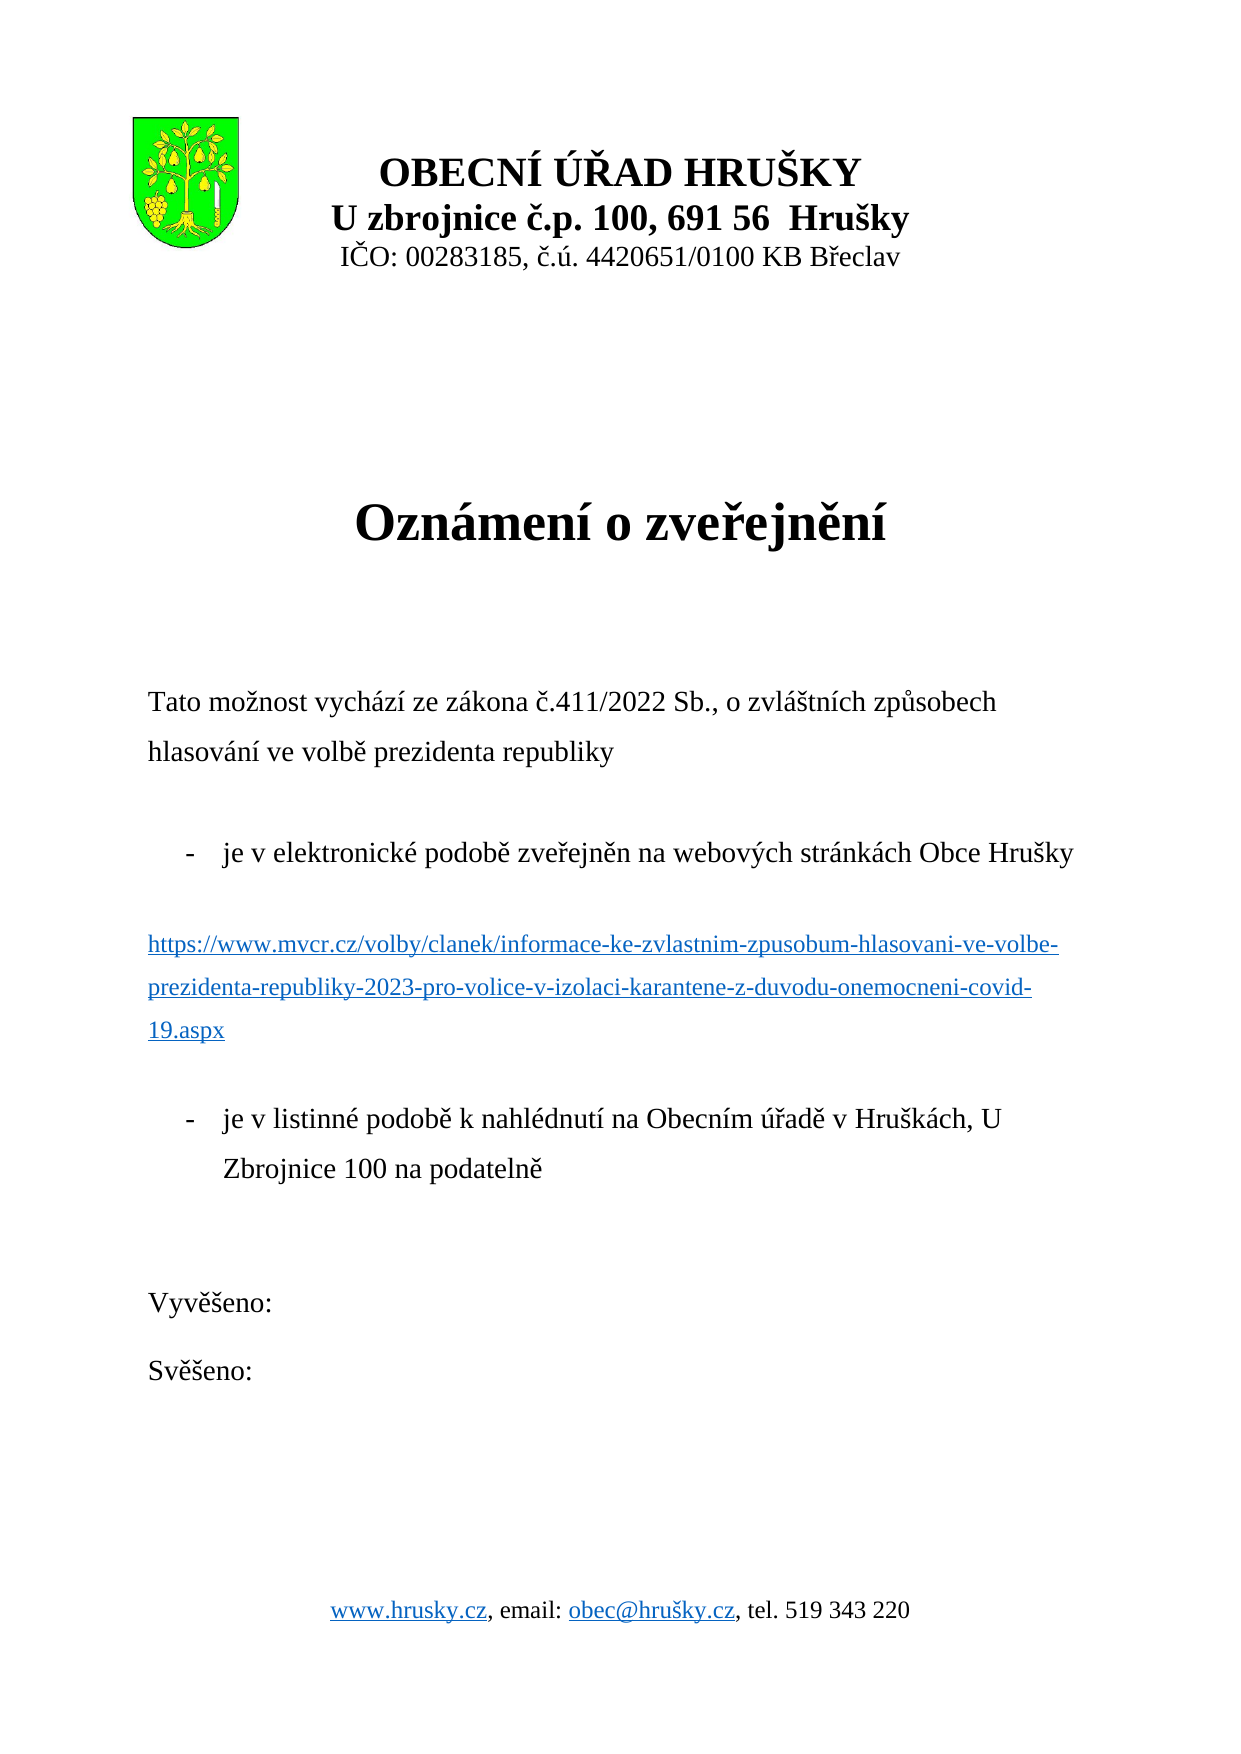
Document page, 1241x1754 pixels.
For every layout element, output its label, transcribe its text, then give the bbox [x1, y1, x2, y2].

text U zbrojnice č.p. 100, 691 56 Hrušky [148, 196, 1093, 239]
text https://www.mvcr.cz/volby/clanek/informace-ke-zvlastnim-zpusobum-hlasovani-ve-volbe-prezidenta-republiky-2023-pro-volice-v-izolaci-karantene-z-duvodu-onemocneni-covid-19.aspx [148, 929, 1093, 1044]
list je v listinné podobě k nahlédnutí na Obecním úřadě v Hruškách, U Zbrojnice 100 na podatelně [185, 1101, 1093, 1185]
text OBECNÍ ÚŘAD HRUŠKY [148, 148, 1093, 196]
text IČO: 00283185, č.ú. 4420651/0100 KB Břeclav [148, 239, 1093, 272]
text Tato možnost vychází ze zákona č.411/2022 Sb., o zvláštních způsobech hlasování ve volbě prezidenta republiky [148, 684, 1093, 768]
text Vyvěšeno: [148, 1286, 1093, 1319]
list je v elektronické podobě zveřejněn na webových stránkách Obce Hrušky [185, 835, 1093, 869]
picture [113, 100, 254, 264]
text Oznámení o zveřejnění [148, 490, 1093, 552]
text Svěšeno: [148, 1353, 1093, 1386]
